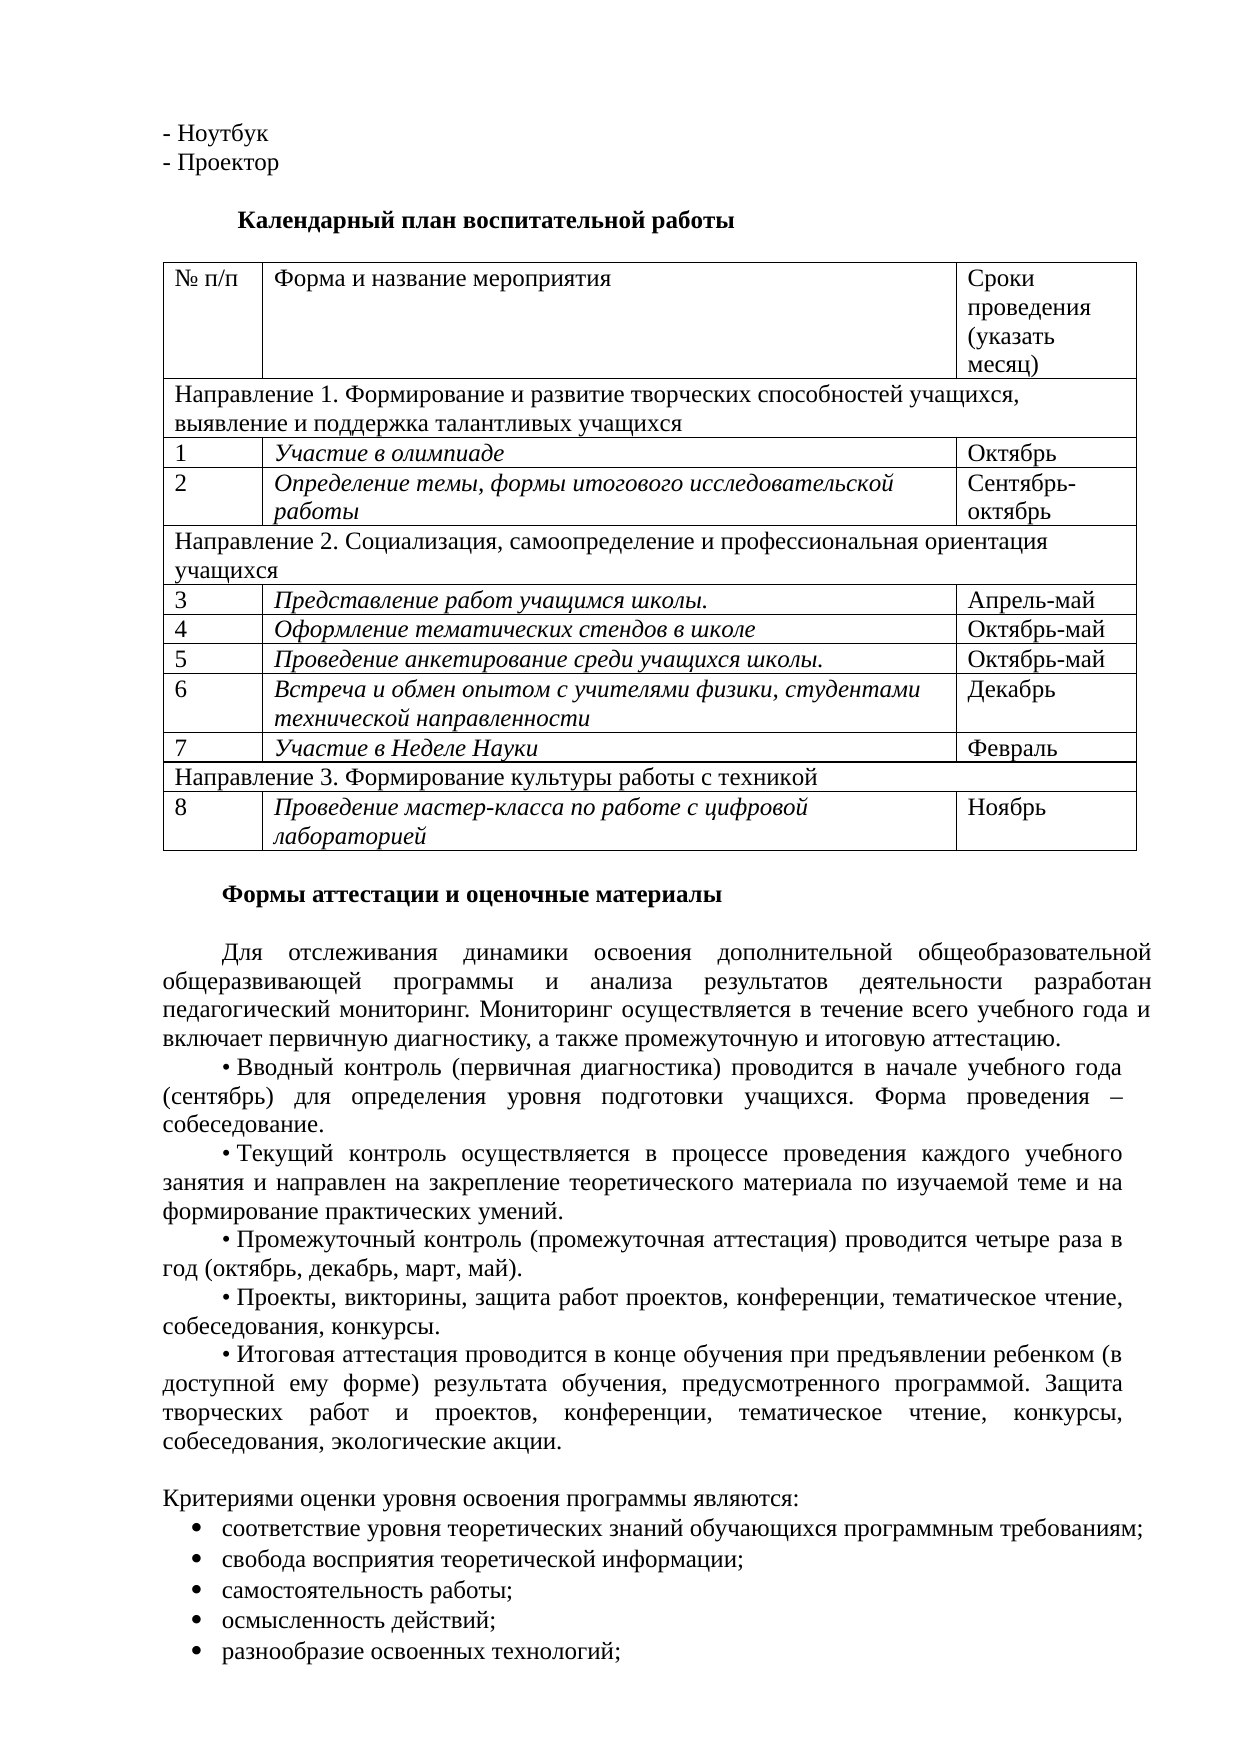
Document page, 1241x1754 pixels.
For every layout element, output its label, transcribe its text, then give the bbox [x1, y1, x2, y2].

table_cell 8 [164, 792, 262, 850]
table_cell Участие в Неделе Науки [263, 733, 956, 761]
table_header Форма и название мероприятия [263, 263, 956, 378]
subtitle Для отслеживания динамики освоения дополнительной общеобразовательной общеразвивающей программы и анализа результатов деятельности разработан педагогический мониторинг. Мониторинг осуществляется в течение всего учебного года и включает первичную диагностику, а также промежуточную и итоговую аттестацию. [162, 937, 1152, 1052]
list Проекты, викторины, защита работ проектов, конференции, тематическое чтение, собеседования, конкурсы. [162, 1282, 1123, 1339]
list разнообразие освоенных технологий; [162, 1635, 1152, 1666]
table_cell Встреча и обмен опытом с учителями физики, студентами технической направленности [263, 674, 956, 732]
table_cell 3 [164, 585, 262, 613]
table_cell 6 [164, 674, 262, 732]
list Текущий контроль осуществляется в процессе проведения каждого учебного занятия и направлен на закрепление теоретического материала по изучаемой теме и на формирование практических умений. [162, 1138, 1123, 1224]
table_cell Представление работ учащимся школы. [263, 585, 956, 613]
table_cell Проведение мастер-класса по работе с цифровой лабораторией [263, 792, 956, 850]
subtitle Формы аттестации и оценочные материалы [162, 879, 1152, 908]
table_cell Октябрь-май [957, 615, 1136, 643]
table_cell 2 [164, 468, 262, 525]
text Критериями оценки уровня освоения программы являются: [162, 1483, 1152, 1512]
text - Ноутбук [162, 118, 1152, 147]
table_cell Участие в олимпиаде [263, 438, 956, 467]
list свобода восприятия теоретической информации; [162, 1543, 1152, 1573]
list осмысленность действий; [162, 1604, 1152, 1635]
table_cell Направление 2. Социализация, самоопределение и профессиональная ориентация учащихся [164, 526, 1136, 584]
list самостоятельность работы; [162, 1574, 1152, 1604]
table_cell Ноябрь [957, 792, 1136, 850]
list Промежуточный контроль (промежуточная аттестация) проводится четыре раза в год (октябрь, декабрь, март, май). [162, 1224, 1123, 1282]
table_cell Проведение анкетирование среди учащихся школы. [263, 644, 956, 673]
table_cell 5 [164, 644, 262, 673]
list Вводный контроль (первичная диагностика) проводится в начале учебного года (сентябрь) для определения уровня подготовки учащихся. Форма проведения – собеседование. [162, 1052, 1123, 1138]
table_cell Определение темы, формы итогового исследовательской работы [263, 468, 956, 525]
text - Проектор [162, 147, 1152, 176]
table_cell Апрель-май [957, 585, 1136, 613]
table_cell Февраль [957, 733, 1136, 761]
table_header № п/п [164, 263, 262, 378]
list Календарный план воспитательной работы [237, 205, 1152, 233]
table_cell Направление 1. Формирование и развитие творческих способностей учащихся, выявление и поддержка талантливых учащихся [164, 379, 1136, 437]
table_cell Октябрь-май [957, 644, 1136, 673]
table_header Сроки проведения (указать месяц) [957, 263, 1136, 378]
table_cell Декабрь [957, 674, 1136, 732]
list Итоговая аттестация проводится в конце обучения при предъявлении ребенком (в доступной ему форме) результата обучения, предусмотренного программой. Защита творческих работ и проектов, конференции, тематическое чтение, конкурсы, собеседования, экологические акции. [162, 1339, 1123, 1454]
table_cell Направление 3. Формирование культуры работы с техникой [164, 763, 1136, 791]
table_cell Октябрь [957, 438, 1136, 467]
table_cell Оформление тематических стендов в школе [263, 615, 956, 643]
table_cell 7 [164, 733, 262, 761]
table_cell 4 [164, 615, 262, 643]
table_cell 1 [164, 438, 262, 467]
list соответствие уровня теоретических знаний обучающихся программным требованиям; [162, 1512, 1152, 1543]
table_cell Сентябрь-октябрь [957, 468, 1136, 525]
